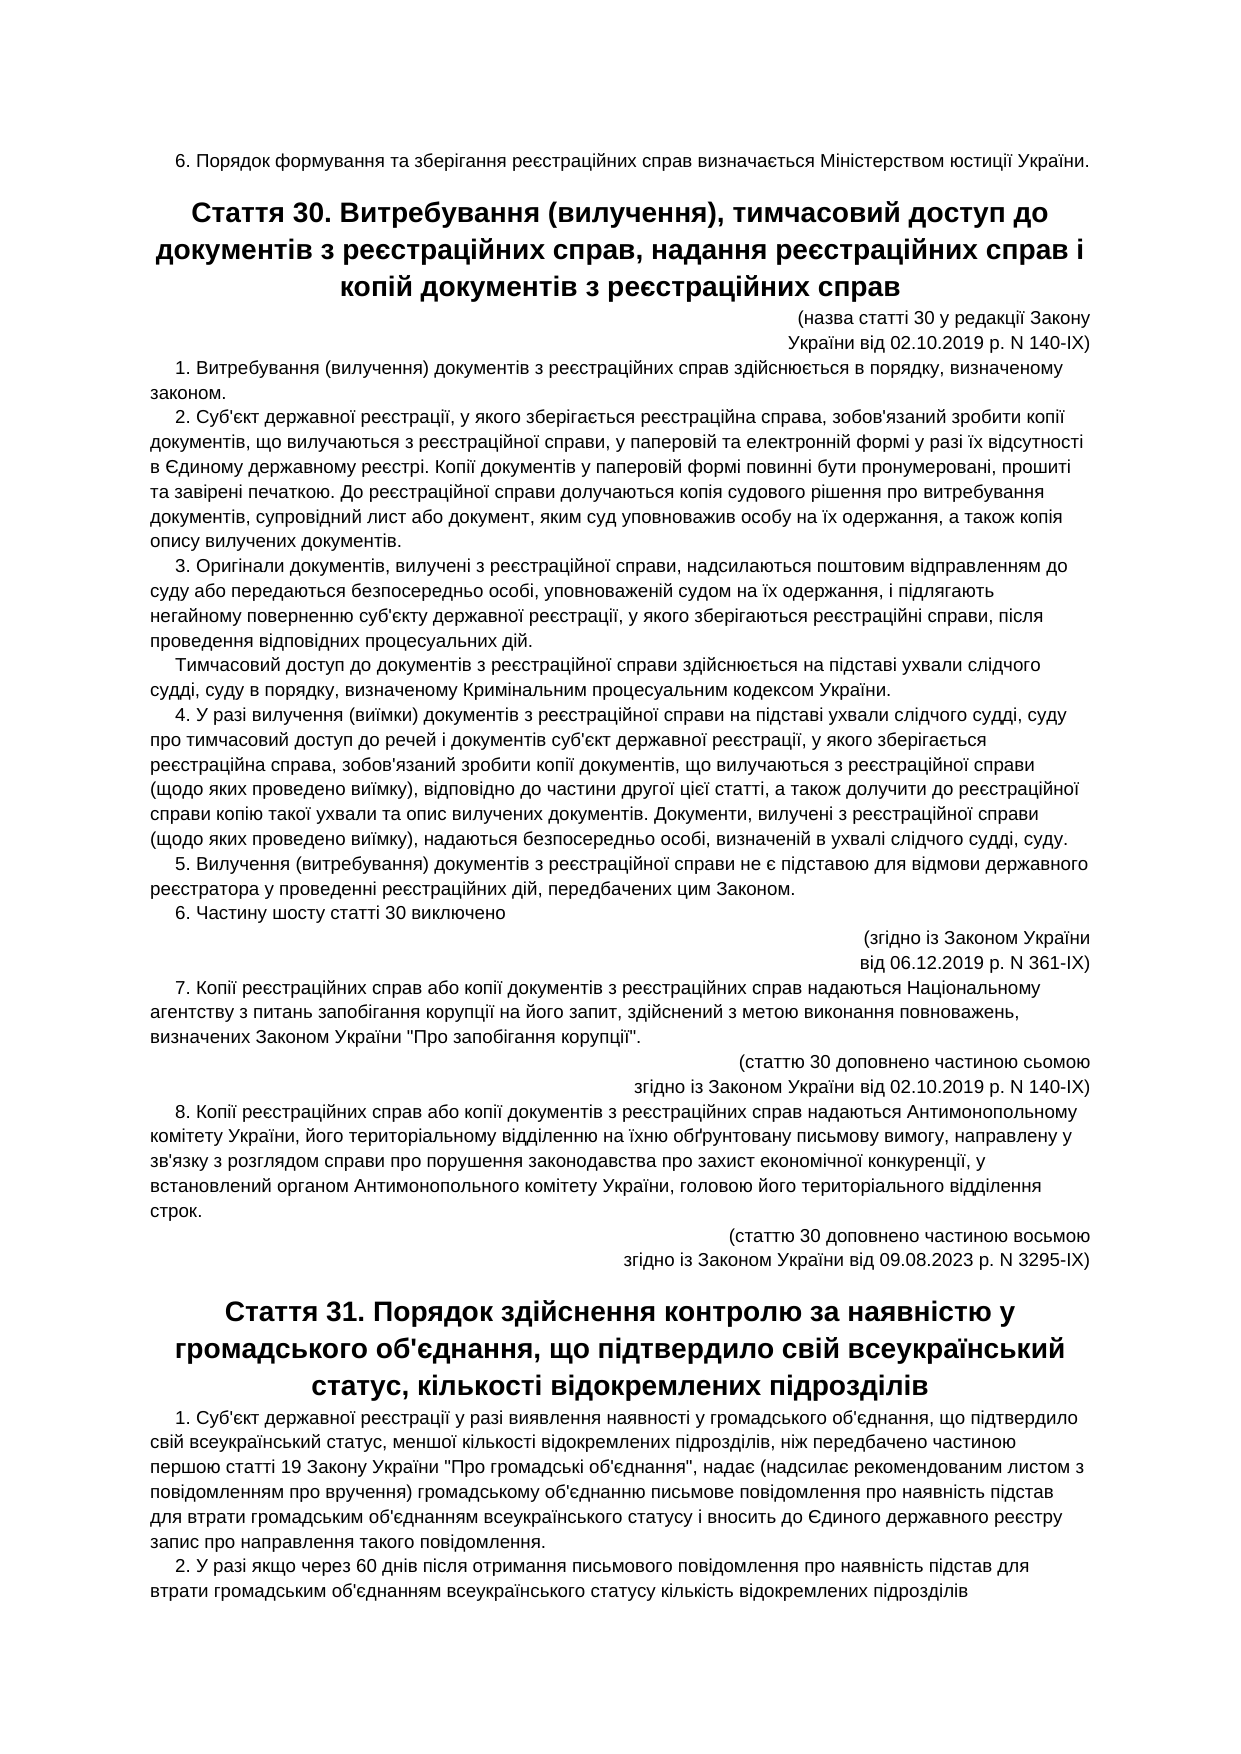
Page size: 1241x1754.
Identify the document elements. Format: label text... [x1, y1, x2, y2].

text 2. Суб'єкт державної реєстрації, у якого зберігається реєстраційна справа, зобов'язаний зробити копії документів, що вилучаються з реєстраційної справи, у паперовій та електронній формі у разі їх відсутності в Єдиному державному реєстрі. Копії документів у паперовій формі повинні бути пронумеровані, прошиті та завірені печаткою. До реєстраційної справи долучаються копія судового рішення про витребування документів, супровідний лист або документ, яким суд уповноважив особу на їх одержання, а також копія опису вилучених документів. [150, 406, 1090, 552]
text (статтю 30 доповнено частиною восьмою згідно із Законом України від 09.08.2023 р. N 3295-IX) [150, 1224, 1090, 1271]
text 4. У разі вилучення (виїмки) документів з реєстраційної справи на підставі ухвали слідчого судді, суду про тимчасовий доступ до речей і документів суб'єкт державної реєстрації, у якого зберігається реєстраційна справа, зобов'язаний зробити копії документів, що вилучаються з реєстраційної справи (щодо яких проведено виїмку), відповідно до частини другої цієї статті, а також долучити до реєстраційної справи копію такої ухвали та опис вилучених документів. Документи, вилучені з реєстраційної справи (щодо яких проведено виїмку), надаються безпосередньо особі, визначеній в ухвалі слідчого судді, суду. [150, 704, 1090, 849]
text (згідно із Законом України від 06.12.2019 р. N 361-IX) [150, 927, 1090, 973]
subtitle Стаття 30. Витребування (вилучення), тимчасовий доступ до документів з реєстраційних справ, надання реєстраційних справ і копій документів з реєстраційних справ [150, 196, 1090, 302]
text Тимчасовий доступ до документів з реєстраційної справи здійснюється на підставі ухвали слідчого судді, суду в порядку, визначеному Кримінальним процесуальним кодексом України. [150, 654, 1090, 701]
text 3. Оригінали документів, вилучені з реєстраційної справи, надсилаються поштовим відправленням до суду або передаються безпосередньо особі, уповноваженій судом на їх одержання, і підлягають негайному поверненню суб'єкту державної реєстрації, у якого зберігаються реєстраційні справи, після проведення відповідних процесуальних дій. [150, 555, 1090, 651]
subtitle Стаття 31. Порядок здійснення контролю за наявністю у громадського об'єднання, що підтвердило свій всеукраїнський статус, кількості відокремлених підрозділів [150, 1295, 1090, 1402]
text (статтю 30 доповнено частиною сьомою згідно із Законом України від 02.10.2019 р. N 140-IX) [150, 1051, 1090, 1097]
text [150, 1555, 1090, 1602]
text (назва статті 30 у редакції Закону України від 02.10.2019 р. N 140-IX) [150, 307, 1090, 353]
text 8. Копії реєстраційних справ або копії документів з реєстраційних справ надаються Антимонопольному комітету України, його територіальному відділенню на їхню обґрунтовану письмову вимогу, направлену у зв'язку з розглядом справи про порушення законодавства про захист економічної конкуренції, у встановлений органом Антимонопольного комітету України, головою його територіального відділення строк. [150, 1101, 1090, 1221]
text 6. Порядок формування та зберігання реєстраційних справ визначається Міністерством юстиції України. [150, 150, 1090, 172]
text 6. Частину шосту статті 30 виключено [150, 902, 1090, 924]
text 1. Суб'єкт державної реєстрації у разі виявлення наявності у громадського об'єднання, що підтвердило свій всеукраїнський статус, меншої кількості відокремлених підрозділів, ніж передбачено частиною першою статті 19 Закону України "Про громадські об'єднання", надає (надсилає рекомендованим листом з повідомленням про вручення) громадському об'єднанню письмове повідомлення про наявність підстав для втрати громадським об'єднанням всеукраїнського статусу і вносить до Єдиного державного реєстру запис про направлення такого повідомлення. [150, 1406, 1090, 1552]
text 1. Витребування (вилучення) документів з реєстраційних справ здійснюється в порядку, визначеному законом. [150, 357, 1090, 403]
text 7. Копії реєстраційних справ або копії документів з реєстраційних справ надаються Національному агентству з питань запобігання корупції на його запит, здійснений з метою виконання повноважень, визначених Законом України "Про запобігання корупції". [150, 977, 1090, 1048]
text 5. Вилучення (витребування) документів з реєстраційної справи не є підставою для відмови державного реєстратора у проведенні реєстраційних дій, передбачених цим Законом. [150, 853, 1090, 899]
